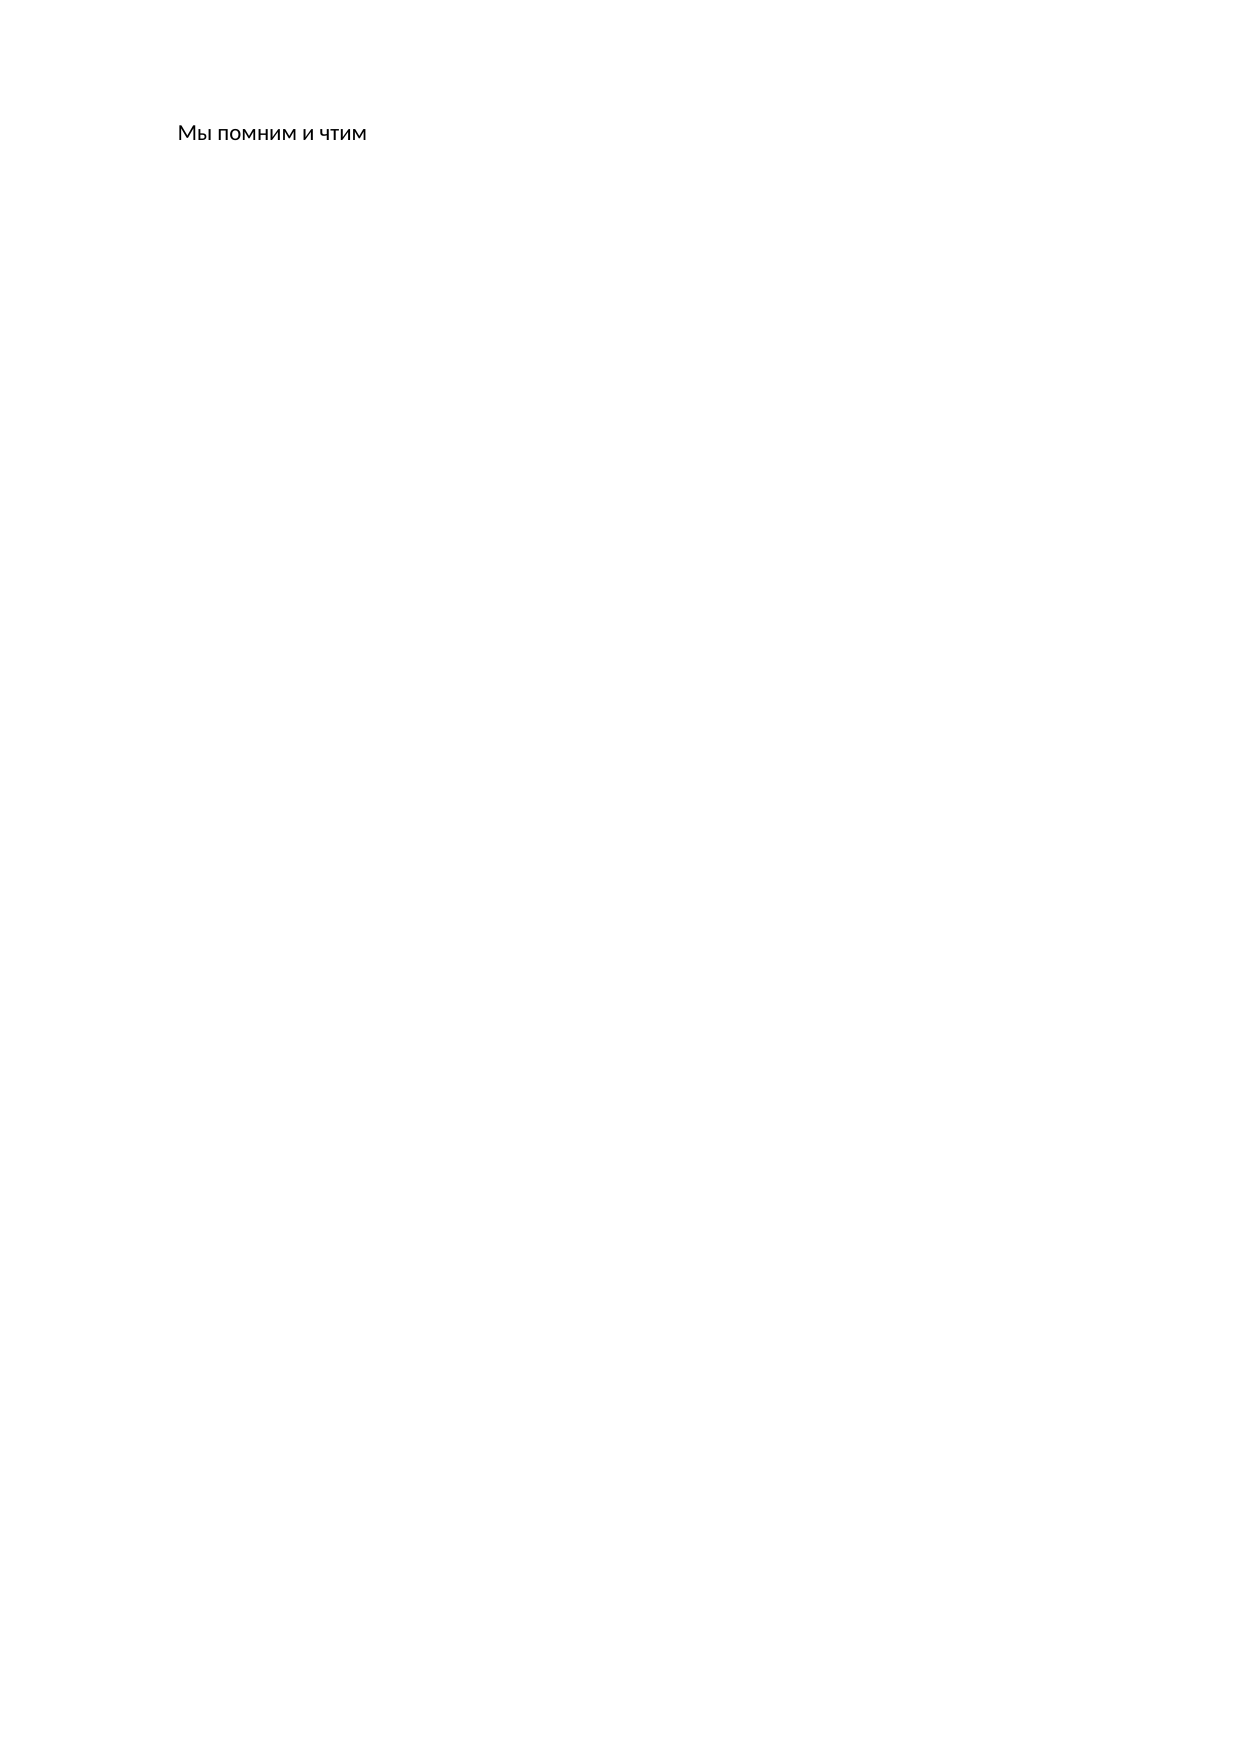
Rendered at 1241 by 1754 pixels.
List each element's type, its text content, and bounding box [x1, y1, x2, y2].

text Мы помним и чтим [177, 118, 1152, 146]
